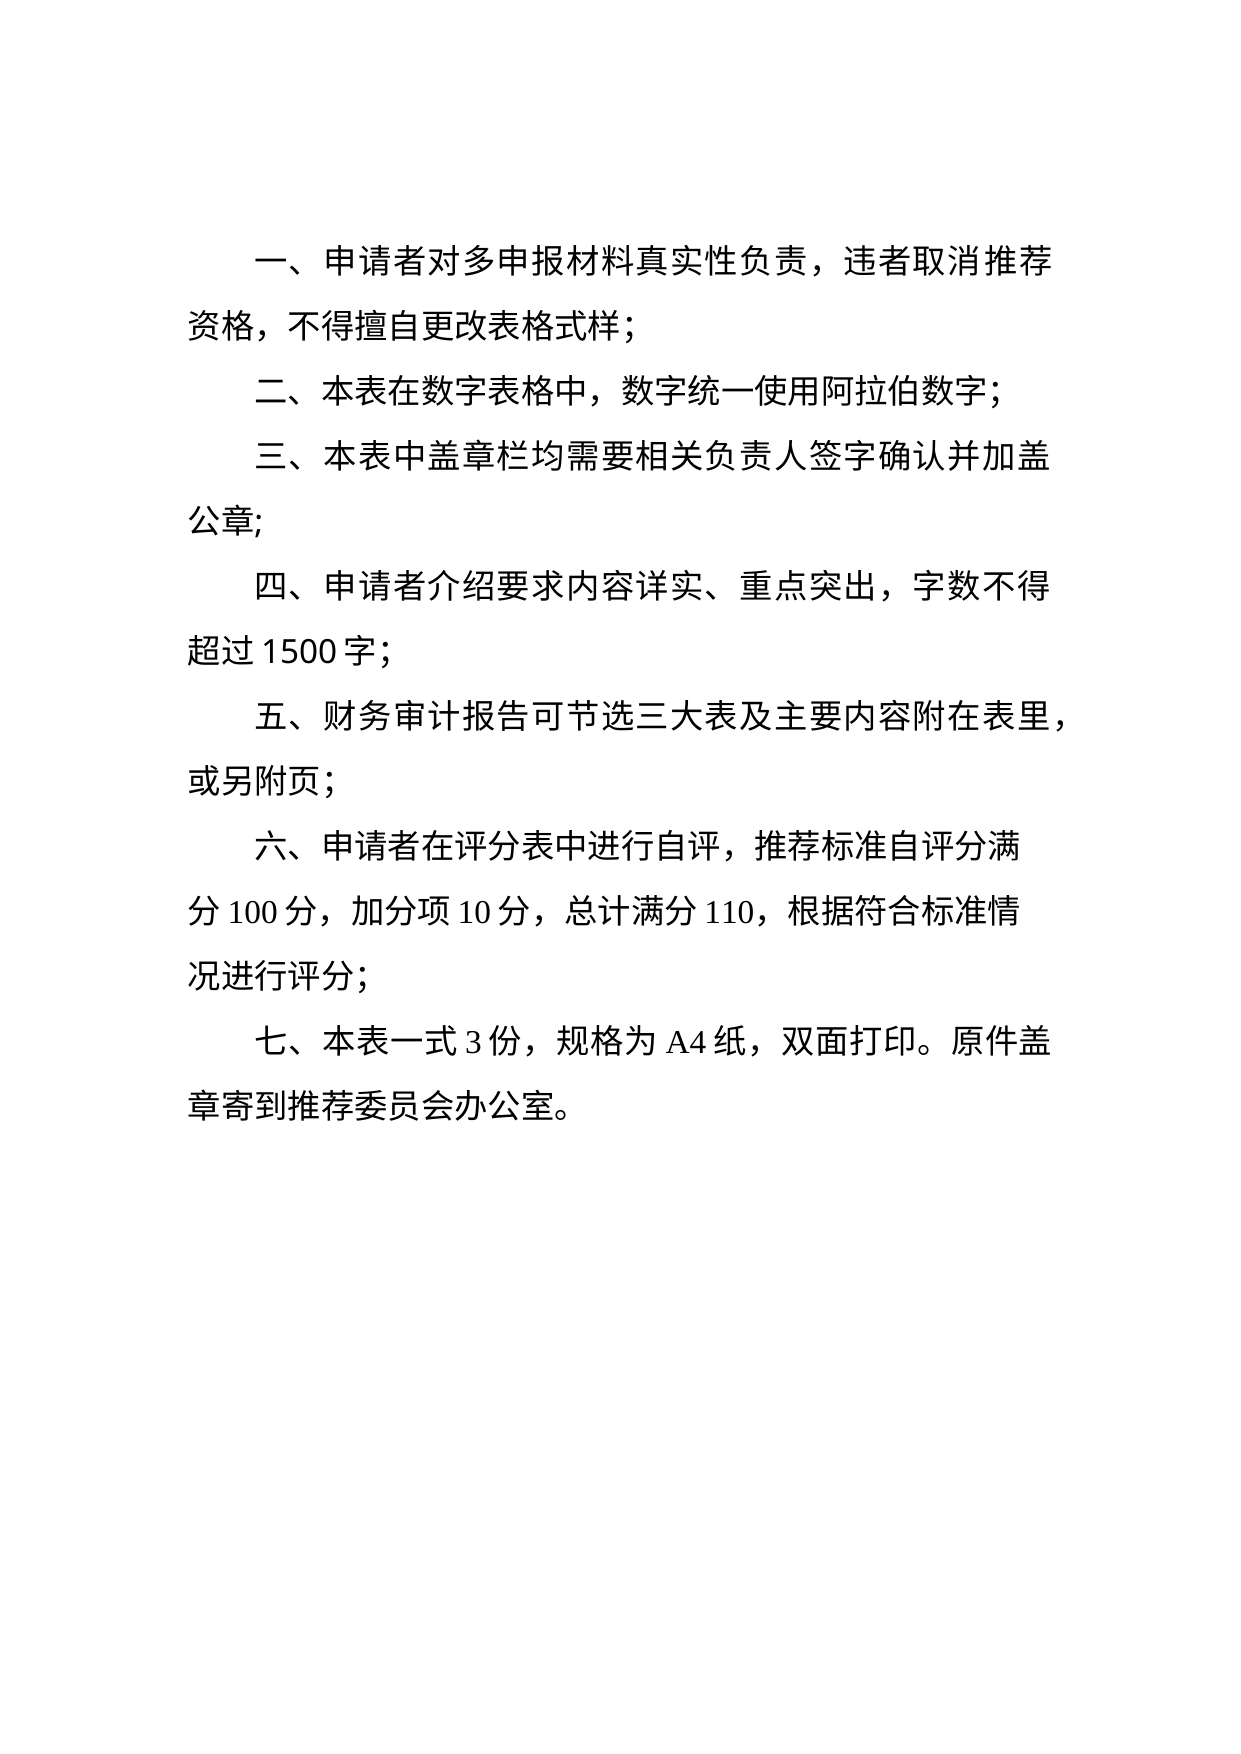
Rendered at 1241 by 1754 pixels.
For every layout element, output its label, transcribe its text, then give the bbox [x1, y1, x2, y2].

text 二、本表在数字表格中，数字统一使用阿拉伯数字； [187, 357, 1053, 422]
text 三、本表中盖章栏均需要相关负责人签字确认并加盖公章; [187, 422, 1053, 552]
text 五、财务审计报告可节选三大表及主要内容附在表里，或另附页； [187, 682, 1053, 812]
text 四、申请者介绍要求内容详实、重点突出，字数不得超过1500字； [187, 552, 1053, 682]
text 六、申请者在评分表中进行自评，推荐标准自评分满分100分，加分项10分，总计满分110，根据符合标准情况进行评分； [187, 812, 1053, 1007]
text 一、申请者对多申报材料真实性负责，违者取消推荐资格，不得擅自更改表格式样； [187, 227, 1053, 357]
text 七、本表一式3份，规格为A4纸，双面打印。原件盖章寄到推荐委员会办公室。 [187, 1007, 1053, 1137]
